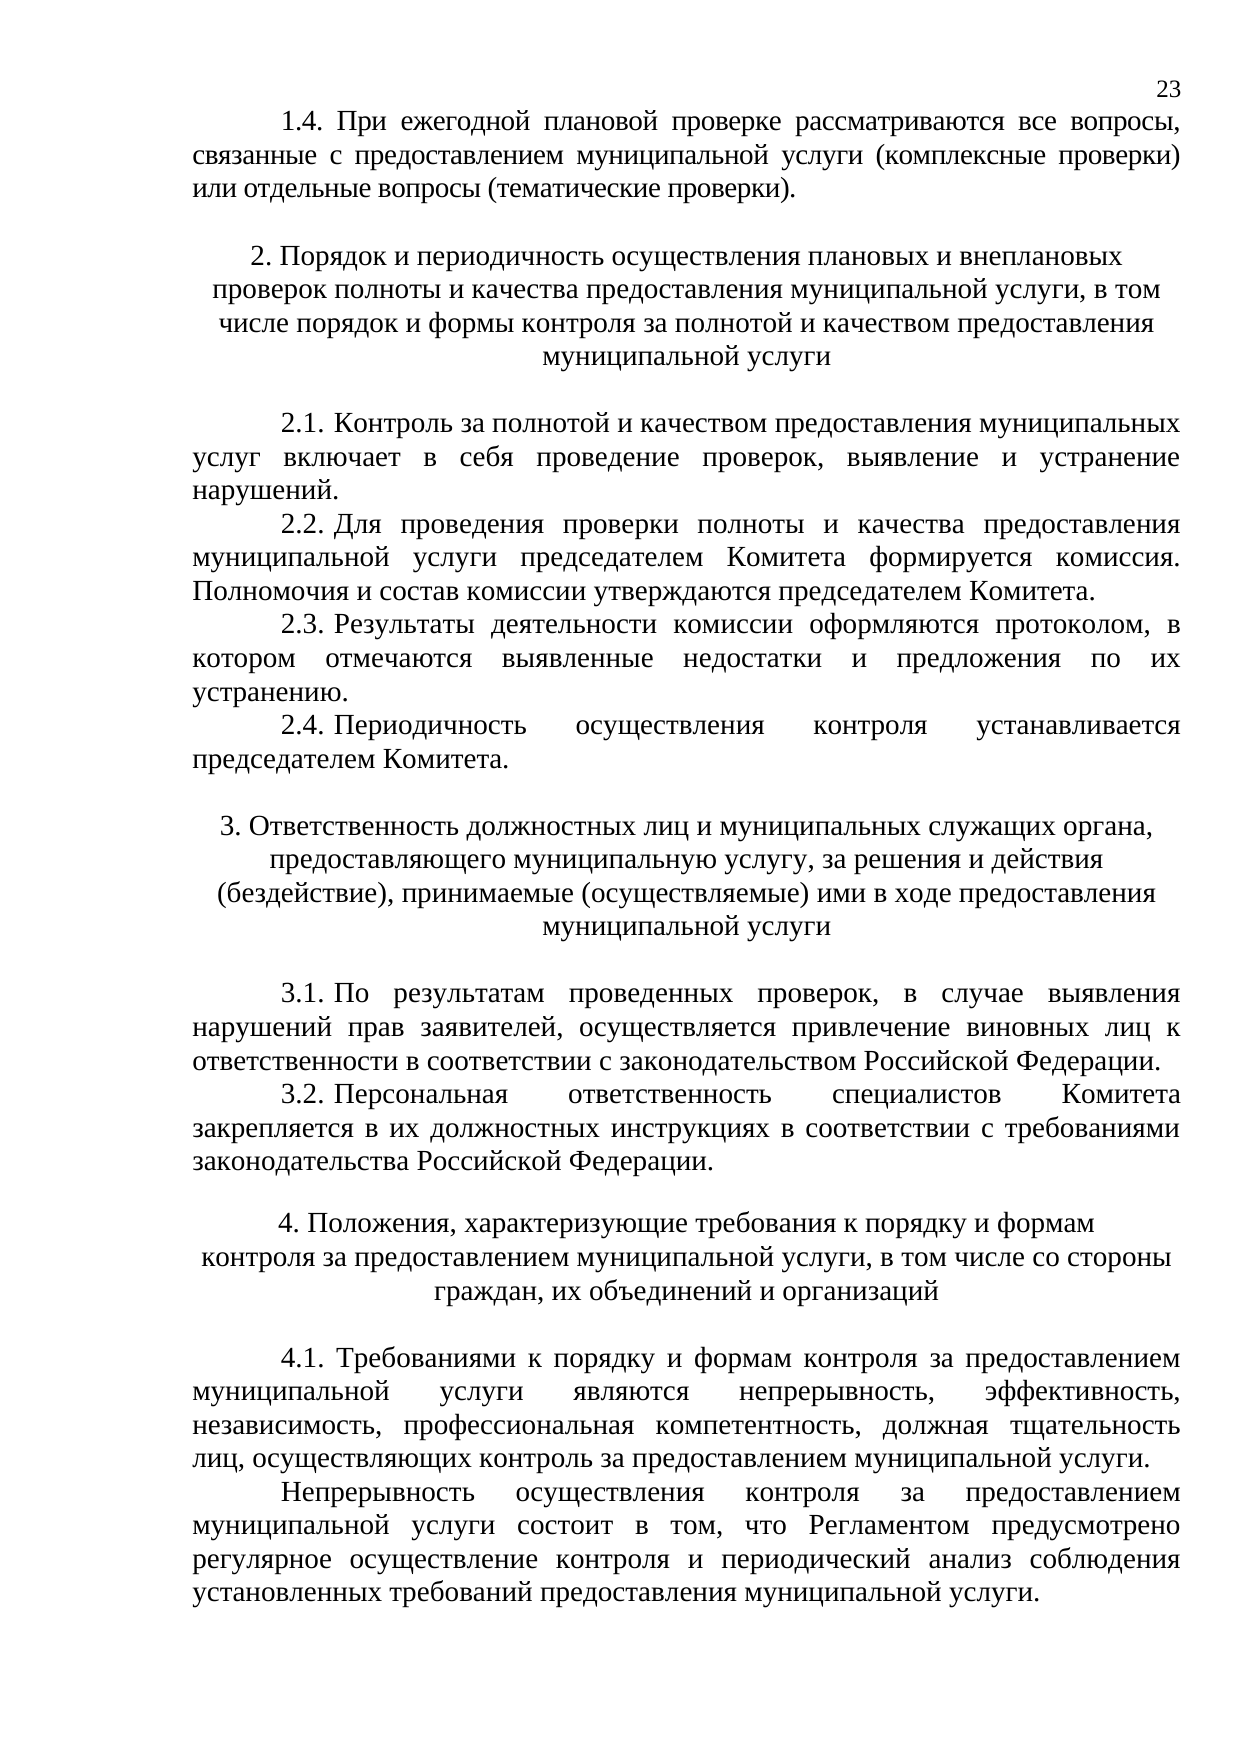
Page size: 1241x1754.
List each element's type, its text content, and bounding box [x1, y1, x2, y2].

text 3. Ответственность должностных лиц и муниципальных служащих органа, предоставляющего муниципальную услугу, за решения и действия (бездействие), принимаемые (осуществляемые) ими в ходе предоставления муниципальной услуги [192, 808, 1181, 942]
text 2. Порядок и периодичность осуществления плановых и внеплановых проверок полноты и качества предоставления муниципальной услуги, в том числе порядок и формы контроля за полнотой и качеством предоставления муниципальной услуги [192, 238, 1181, 372]
text 2.1. Контроль за полнотой и качеством предоставления муниципальных услуг включает в себя проведение проверок, выявление и устранение нарушений. [192, 405, 1181, 506]
text 2.3. Результаты деятельности комиссии оформляются протоколом, в котором отмечаются выявленные недостатки и предложения по их устранению. [192, 607, 1181, 707]
text 2.2. Для проведения проверки полноты и качества предоставления муниципальной услуги председателем Комитета формируется комиссия. Полномочия и состав комиссии утверждаются председателем Комитета. [192, 506, 1181, 607]
text 4. Положения, характеризующие требования к порядку и формам [192, 1206, 1181, 1239]
text 3.1. По результатам проведенных проверок, в случае выявления нарушений прав заявителей, осуществляется привлечение виновных лиц к ответственности в соответствии с законодательством Российской Федерации. [192, 976, 1181, 1076]
subtitle 3.2. Персональная ответственность специалистов Комитета закрепляется в их должностных инструкциях в соответствии с требованиями законодательства Российской Федерации. [192, 1076, 1181, 1177]
text 1.4. При ежегодной плановой проверке рассматриваются все вопросы, связанные с предоставлением муниципальной услуги (комплексные проверки) или отдельные вопросы (тематические проверки). [192, 103, 1181, 204]
text 2.4. Периодичность осуществления контроля устанавливается председателем Комитета. [192, 707, 1181, 774]
text Непрерывность осуществления контроля за предоставлением муниципальной услуги состоит в том, что Регламентом предусмотрено регулярное осуществление контроля и периодический анализ соблюдения установленных требований предоставления муниципальной услуги. [192, 1474, 1181, 1608]
text контроля за предоставлением муниципальной услуги, в том числе со стороны граждан, их объединений и организаций [192, 1239, 1181, 1306]
text 4.1. Требованиями к порядку и формам контроля за предоставлением муниципальной услуги являются непрерывность, эффективность, независимость, профессиональная компетентность, должная тщательность лиц, осуществляющих контроль за предоставлением муниципальной услуги. [192, 1340, 1181, 1474]
